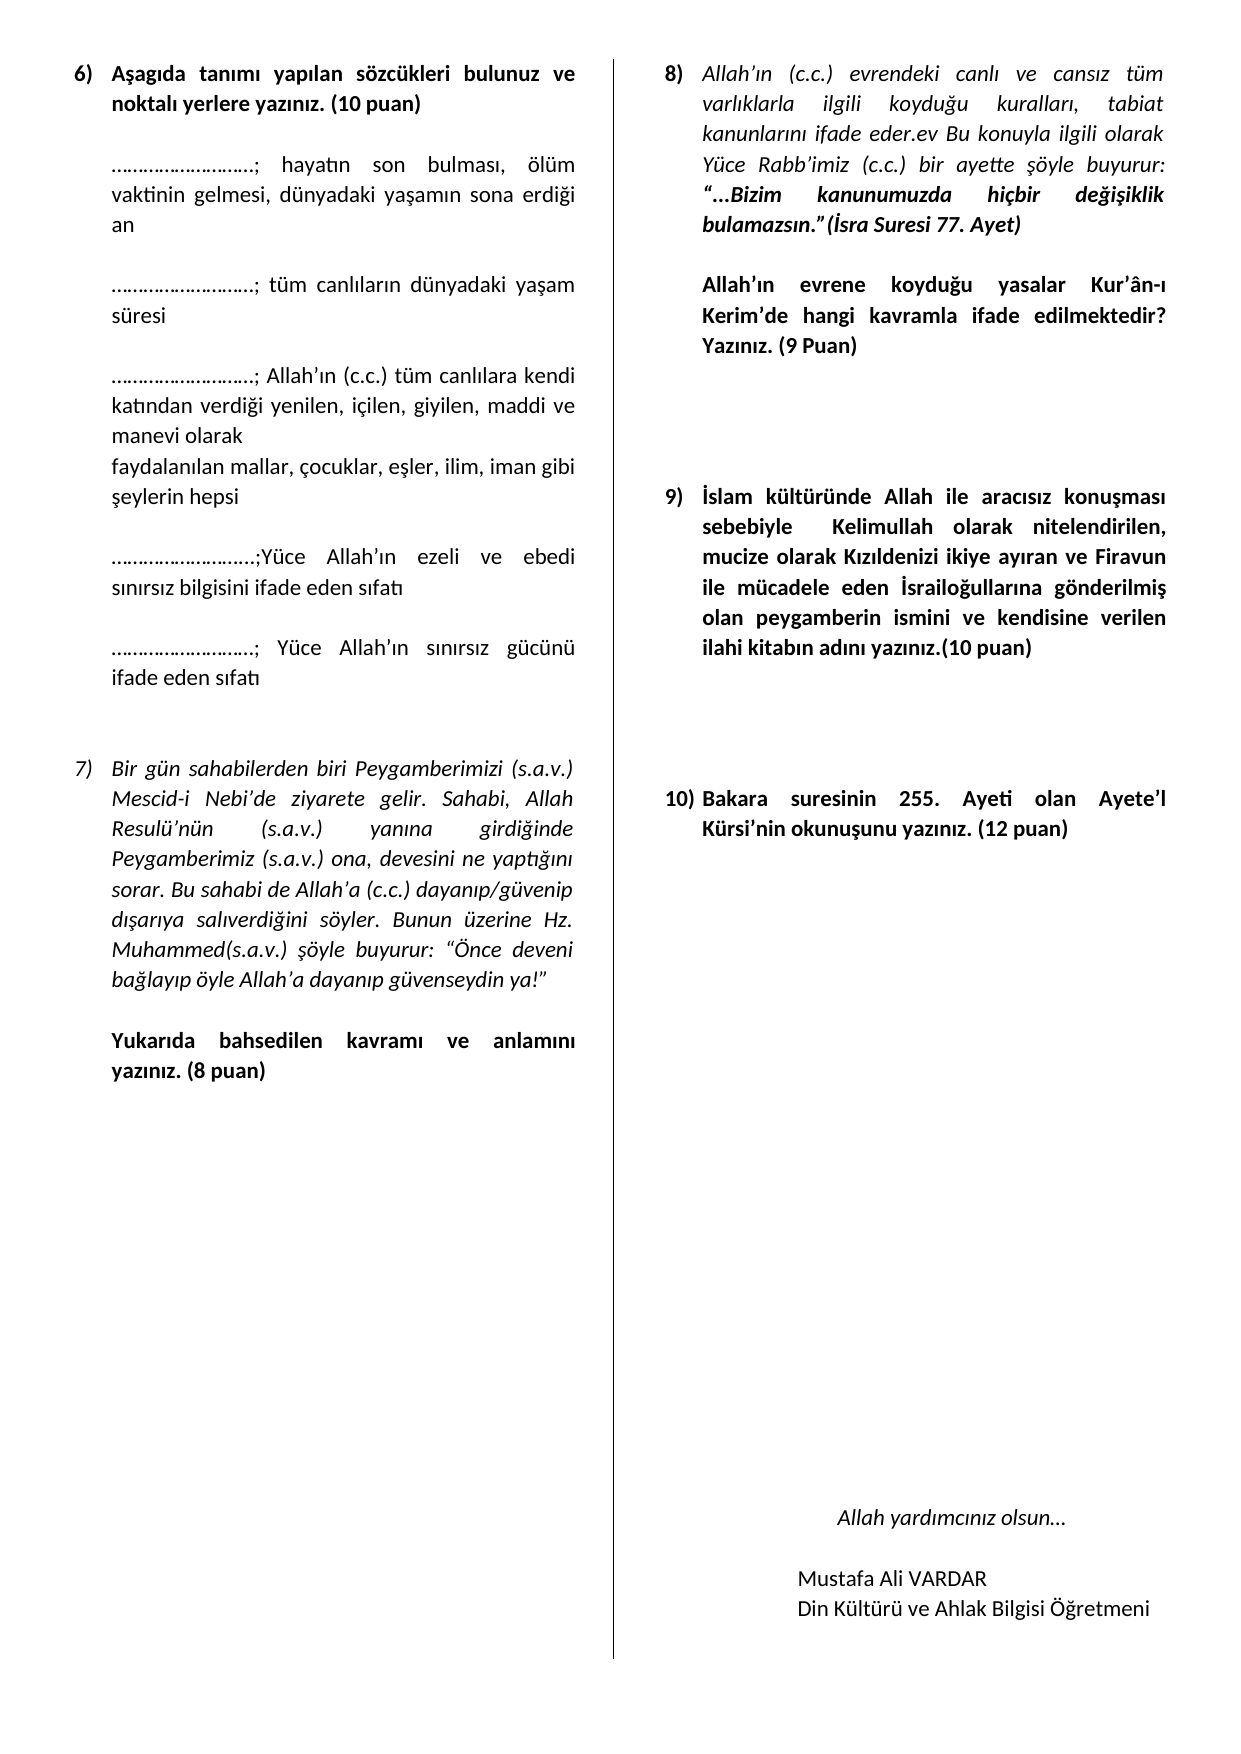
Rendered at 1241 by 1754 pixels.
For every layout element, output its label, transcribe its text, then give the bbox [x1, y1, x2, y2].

list faydalanılan mallar, çocuklar, eşler, ilim, iman gibi şeylerin hepsi [111, 452, 576, 510]
list ………………………; tüm canlıların dünyadaki yaşam süresi [111, 271, 576, 329]
list Aşagıda tanımı yapılan sözcükleri bulunuz ve noktalı yerlere yazınız. (10 puan) [74, 59, 576, 117]
list ……………………...;Yüce Allah’ın ezeli ve ebedi sınırsız bilgisini ifade eden sıfatı [111, 542, 576, 601]
list ………………………; hayatın son bulması, ölüm vaktinin gelmesi, dünyadaki yaşamın sona erdiği an [111, 150, 576, 238]
list Allah’ın evrene koyduğu yasalar Kur’ân-ı Kerim’de hangi kavramla ifade edilmektedir? Yazınız. (9 Puan) [702, 271, 1167, 359]
list ………………………; Yüce Allah’ın sınırsız gücünü ifade eden sıfatı [111, 633, 576, 691]
list ………………………; Allah’ın (c.c.) tüm canlılara kendi katından verdiği yenilen, içilen, giyilen, maddi ve manevi olarak [111, 361, 576, 449]
text Mustafa Ali VARDAR Din Kültürü ve Ahlak Bilgisi Öğretmeni [797, 1564, 1167, 1622]
list Yukarıda bahsedilen kavramı ve anlamını yazınız. (8 puan) [111, 1026, 576, 1084]
list Bir gün sahabilerden biri Peygamberimizi (s.a.v.) Mescid-i Nebi’de ziyarete gelir. Sahabi, Allah Resulü’nün (s.a.v.) yanına girdiğinde Peygamberimiz (s.a.v.) ona, devesini ne yaptığını sorar. Bu sahabi de Allah’a (c.c.) dayanıp/güvenip dışarıya salıverdiğini söyler. Bunun üzerine Hz. Muhammed(s.a.v.) şöyle buyurur: “Önce deveni bağlayıp öyle Allah’a dayanıp güvenseydin ya!” [74, 754, 576, 993]
list Bakara suresinin 255. Ayeti olan Ayete’l Kürsi’nin okunuşunu yazınız. (12 puan) [664, 784, 1167, 842]
text Allah yardımcınız olsun… [650, 1503, 1167, 1531]
list İslam kültüründe Allah ile aracısız konuşması sebebiyle Kelimullah olarak nitelendirilen, mucize olarak Kızıldenizi ikiye ayıran ve Firavun ile mücadele eden İsrailoğullarına gönderilmiş olan peygamberin ismini ve kendisine verilen ilahi kitabın adını yazınız.(10 puan) [664, 482, 1167, 661]
list Allah’ın (c.c.) evrendeki canlı ve cansız tüm varlıklarla ilgili koyduğu kuralları, tabiat kanunlarını ifade eder.ev Bu konuyla ilgili olarak Yüce Rabb’imiz (c.c.) bir ayette şöyle buyurur: “...Bizim kanunumuzda hiçbir değişiklik bulamazsın.”(İsra Suresi 77. Ayet) [664, 59, 1167, 238]
